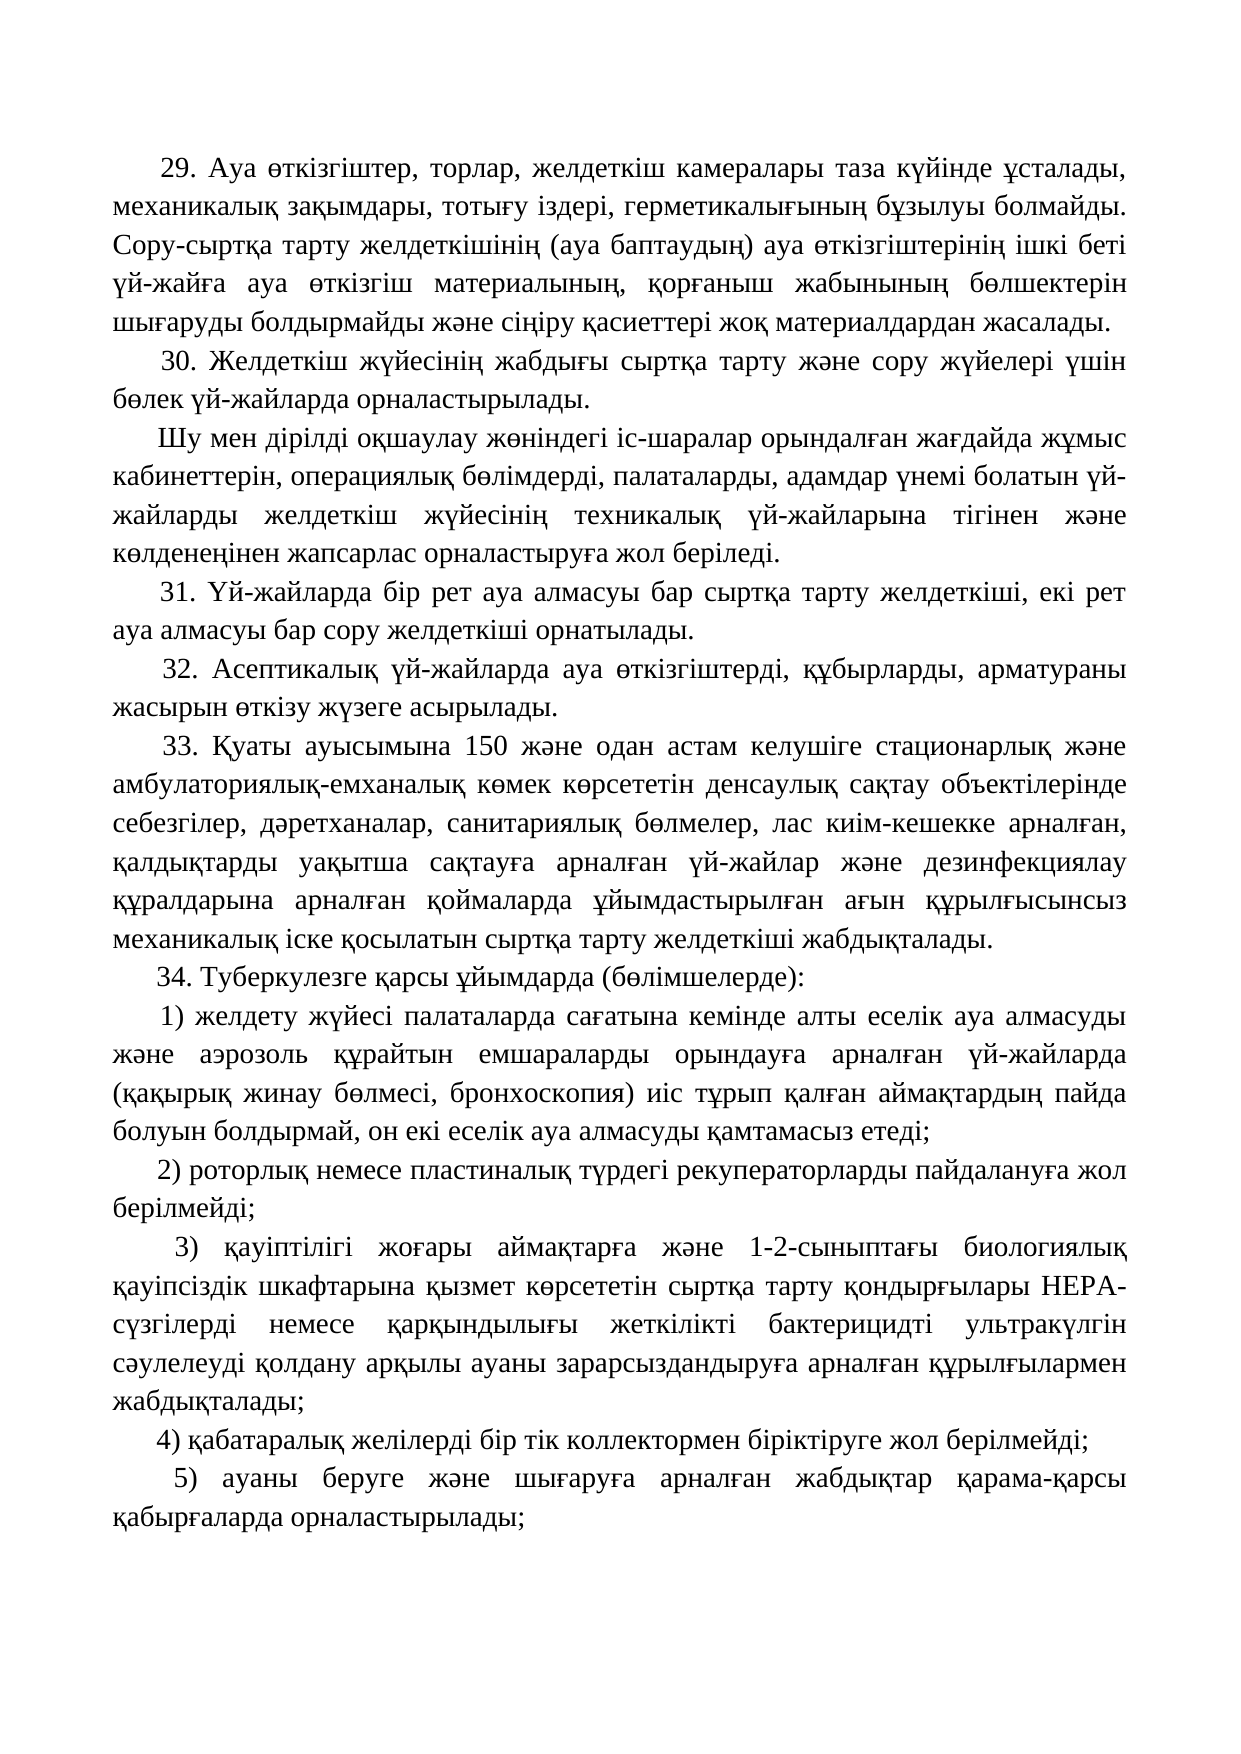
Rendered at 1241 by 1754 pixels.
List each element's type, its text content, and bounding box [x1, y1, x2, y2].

text 34. Туберкулезге қарсы ұйымдарда (бөлімшелерде): [112, 959, 1128, 993]
text 2) роторлық немесе пластиналық түрдегі рекуператорларды пайдалануға жол берілмейді; [112, 1152, 1128, 1224]
text 3) қауіптілігі жоғары аймақтарға және 1-2-сыныптағы биологиялық қауіпсіздік шкафтарына қызмет көрсететін сыртқа тарту қондырғылары НЕРА-сүзгілерді немесе қарқындылығы жеткілікті бактерицидті ультракүлгін сәулелеуді қолдану арқылы ауаны зарарсыздандыруға арналған құрылғылармен жабдықталады; [112, 1229, 1128, 1417]
text 5) ауаны беруге және шығаруға арналған жабдықтар қарама-қарсы қабырғаларда орналастырылады; [112, 1460, 1128, 1532]
text 1) желдету жүйесі палаталарда сағатына кемінде алты еселік ауа алмасуды және аэрозоль құрайтын емшараларды орындауға арналған үй-жайларда (қақырық жинау бөлмесі, бронхоскопия) иіс тұрып қалған аймақтардың пайда болуын болдырмай, он екі еселік ауа алмасуды қамтамасыз етеді; [112, 998, 1128, 1147]
text 29. Ауа өткізгіштер, торлар, желдеткіш камералары таза күйінде ұсталады, механикалық зақымдары, тотығу іздері, герметикалығының бұзылуы болмайды. Сору-сыртқа тарту желдеткішінің (ауа баптаудың) ауа өткізгіштерінің ішкі беті үй-жайға ауа өткізгіш материалының, қорғаныш жабынының бөлшектерін шығаруды болдырмайды және сіңіру қасиеттері жоқ материалдардан жасалады. [112, 150, 1128, 338]
text 33. Қуаты ауысымына 150 және одан астам келушіге стационарлық және амбулаториялық-емханалық көмек көрсететін денсаулық сақтау объектілерінде себезгілер, дәретханалар, санитариялық бөлмелер, лас киім-кешекке арналған, қалдықтарды уақытша сақтауға арналған үй-жайлар және дезинфекциялау құралдарына арналған қоймаларда ұйымдастырылған ағын құрылғысынсыз механикалық іске қосылатын сыртқа тарту желдеткіші жабдықталады. [112, 728, 1128, 954]
text Шу мен дірілді оқшаулау жөніндегі іс-шаралар орындалған жағдайда жұмыс кабинеттерін, операциялық бөлімдерді, палаталарды, адамдар үнемі болатын үй-жайларды желдеткіш жүйесінің техникалық үй-жайларына тігінен және көлденеңінен жапсарлас орналастыруға жол беріледі. [112, 420, 1128, 569]
text 32. Асептикалық үй-жайларда ауа өткізгіштерді, құбырларды, арматураны жасырын өткізу жүзеге асырылады. [112, 651, 1128, 723]
text 4) қабатаралық желілерді бір тік коллектормен біріктіруге жол берілмейді; [112, 1422, 1128, 1455]
text 31. Үй-жайларда бір рет ауа алмасуы бар сыртқа тарту желдеткіші, екі рет ауа алмасуы бар сору желдеткіші орнатылады. [112, 574, 1128, 646]
text 30. Желдеткіш жүйесінің жабдығы сыртқа тарту және сору жүйелері үшін бөлек үй-жайларда орналастырылады. [112, 343, 1128, 415]
